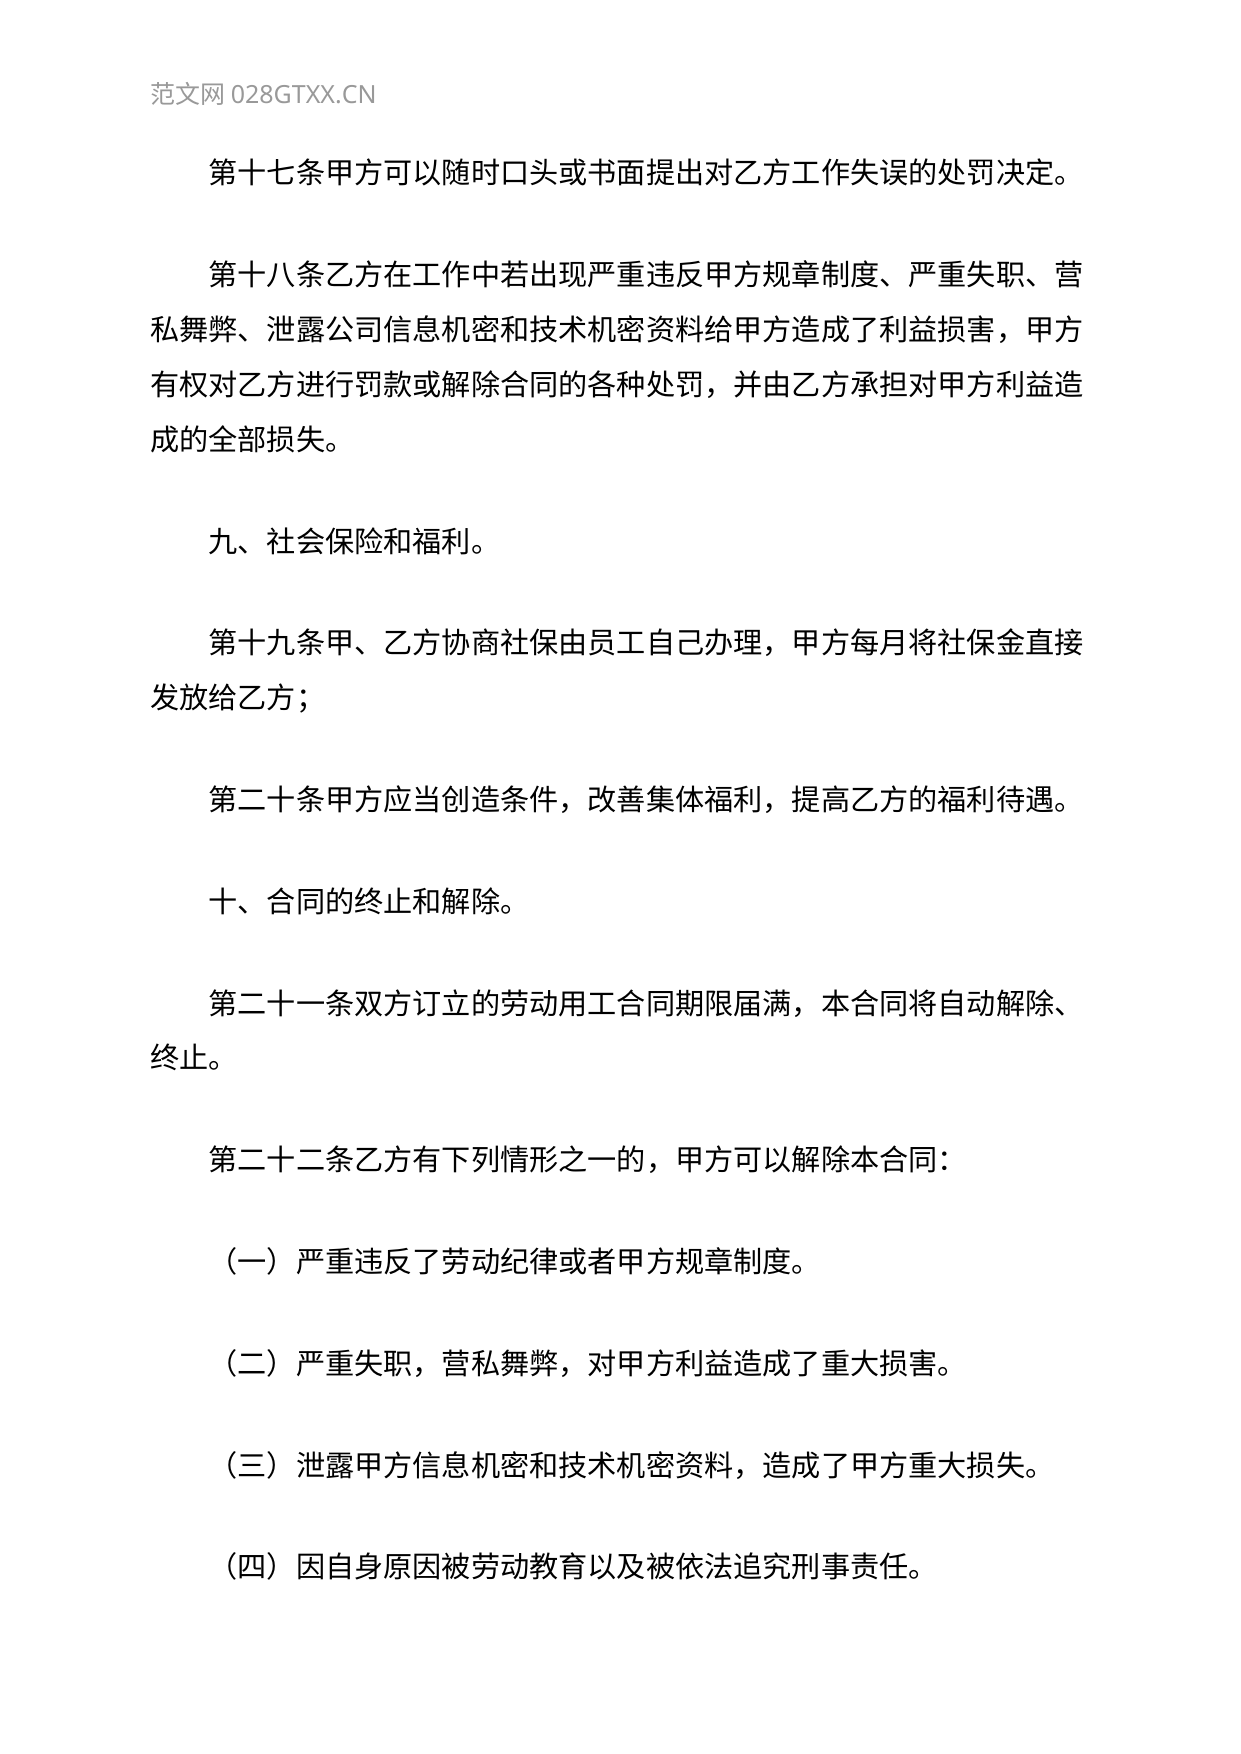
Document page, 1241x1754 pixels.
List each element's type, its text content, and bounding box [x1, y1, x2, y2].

text 第二十一条双方订立的劳动用工合同期限届满，本合同将自动解除、终止。 [150, 980, 1090, 1077]
text 第二十条甲方应当创造条件，改善集体福利，提高乙方的福利待遇。 [150, 777, 1090, 819]
text 第十八条乙方在工作中若出现严重违反甲方规章制度、严重失职、营私舞弊、泄露公司信息机密和技术机密资料给甲方造成了利益损害，甲方有权对乙方进行罚款或解除合同的各种处罚，并由乙方承担对甲方利益造成的全部损失。 [150, 252, 1090, 459]
text （二）严重失职，营私舞弊，对甲方利益造成了重大损害。 [150, 1340, 1090, 1383]
text （四）因自身原因被劳动教育以及被依法追究刑事责任。 [150, 1544, 1090, 1586]
text （三）泄露甲方信息机密和技术机密资料，造成了甲方重大损失。 [150, 1442, 1090, 1484]
text （一）严重违反了劳动纪律或者甲方规章制度。 [150, 1239, 1090, 1281]
text 第十九条甲、乙方协商社保由员工自己办理，甲方每月将社保金直接发放给乙方； [150, 620, 1090, 717]
text 十、合同的终止和解除。 [150, 878, 1090, 921]
text 第十七条甲方可以随时口头或书面提出对乙方工作失误的处罚决定。 [150, 150, 1090, 192]
text 第二十二条乙方有下列情形之一的，甲方可以解除本合同： [150, 1137, 1090, 1179]
text 九、社会保险和福利。 [150, 518, 1090, 561]
